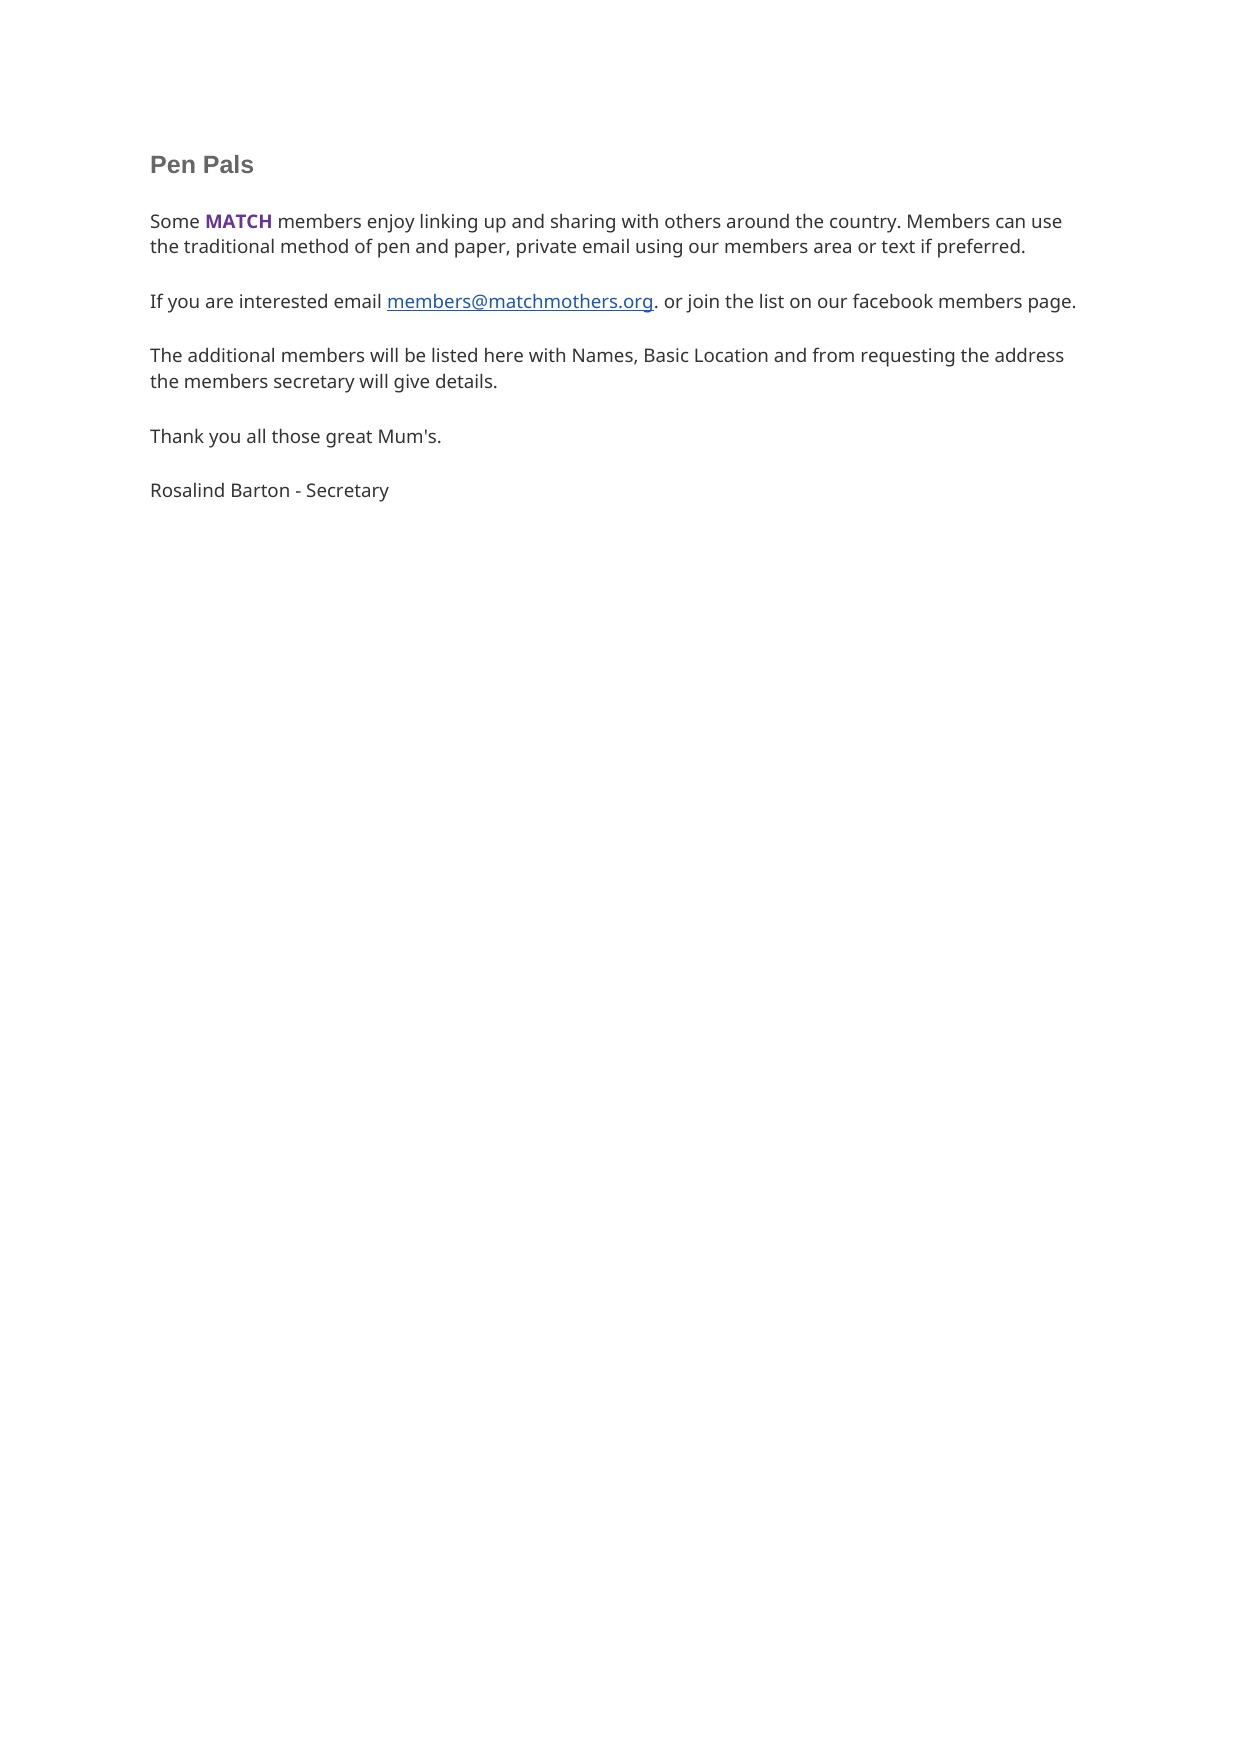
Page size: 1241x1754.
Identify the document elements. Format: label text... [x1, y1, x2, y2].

text Pen Pals [150, 150, 1090, 179]
text Some MATCH members enjoy linking up and sharing with others around the country. Members can use the traditional method of pen and paper, private email using our members area or text if preferred. [150, 208, 1090, 259]
text The additional members will be listed here with Names, Basic Location and from requesting the address the members secretary will give details. [150, 343, 1090, 394]
text If you are interested email members@matchmothers.org. or join the list on our facebook members page. [150, 288, 1090, 314]
text Thank you all those great Mum's. [150, 423, 1090, 448]
text Rosalind Barton - Secretary [150, 478, 1090, 503]
